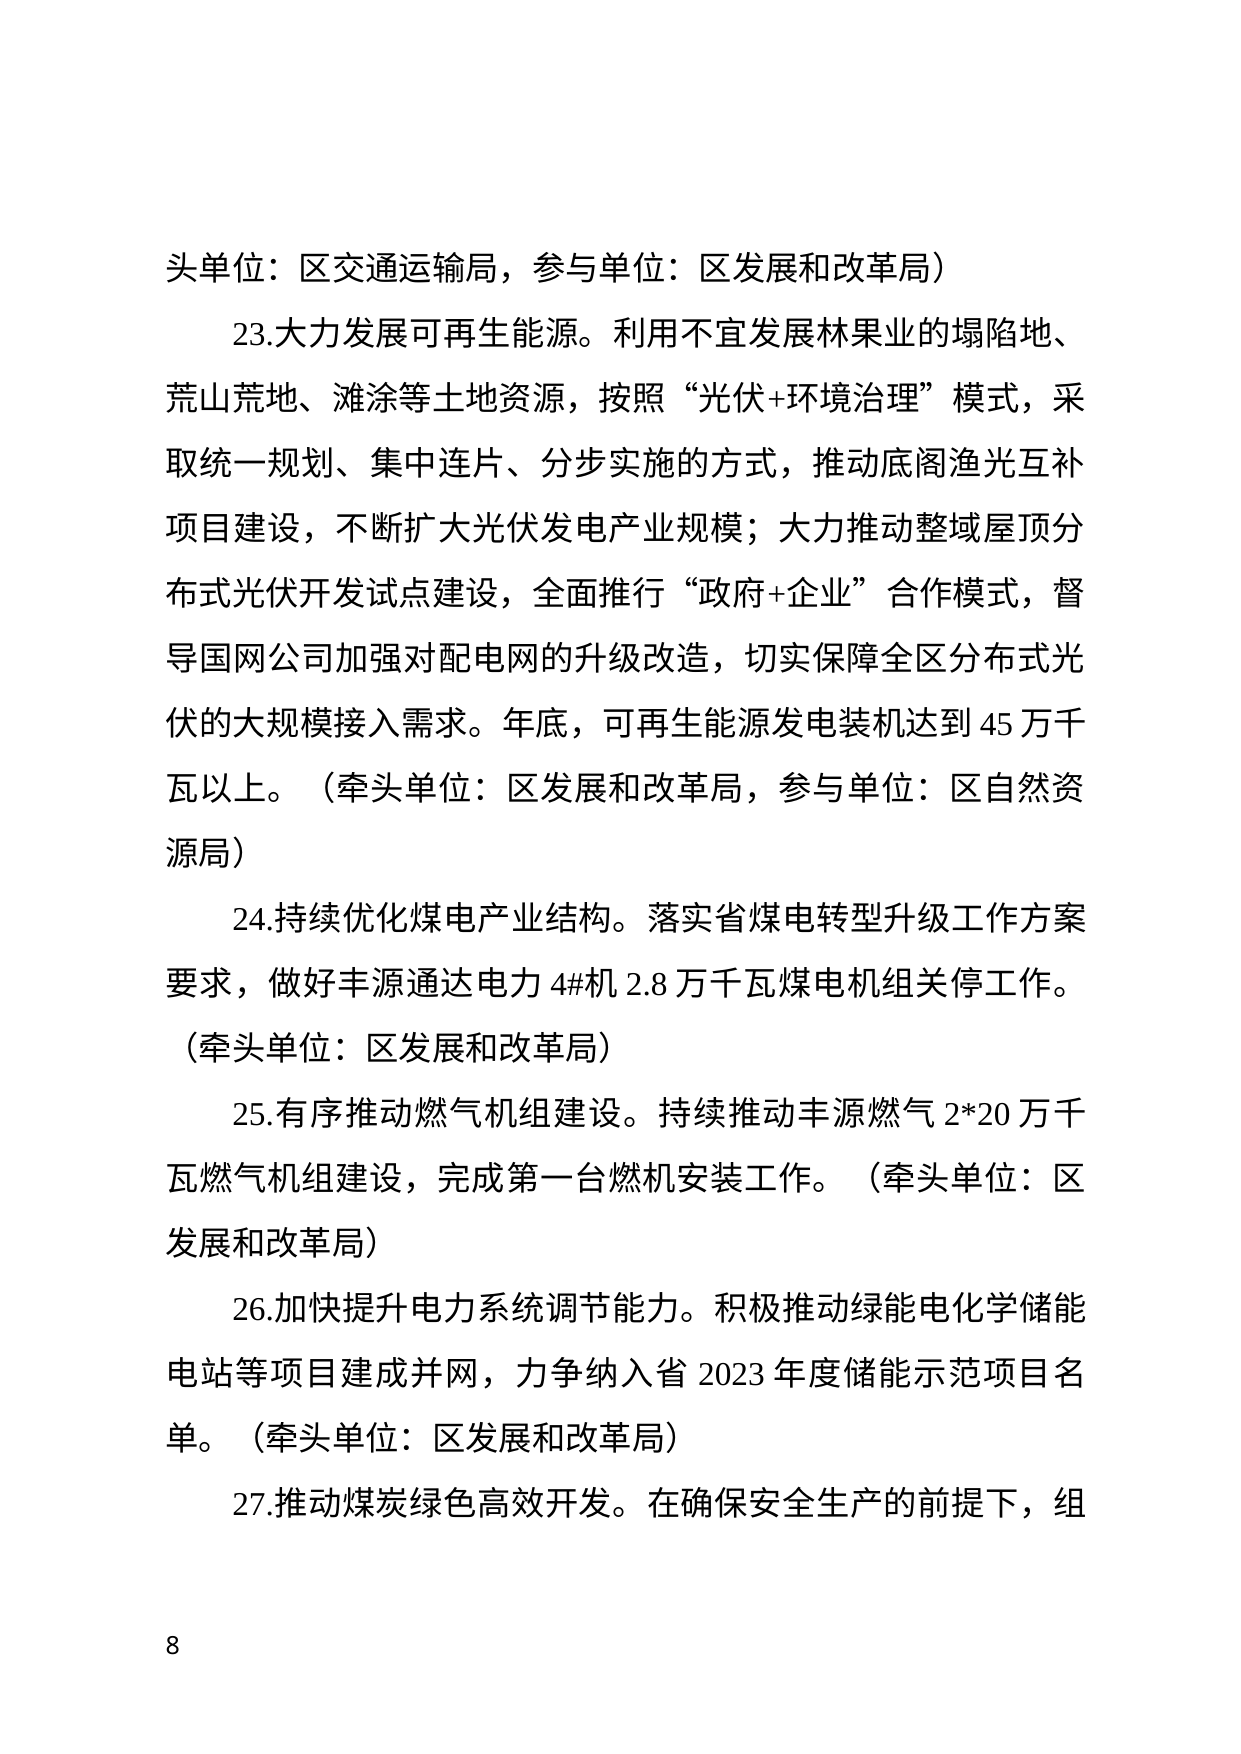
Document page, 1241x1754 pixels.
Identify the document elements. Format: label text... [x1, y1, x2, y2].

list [165, 233, 1087, 298]
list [165, 1468, 1087, 1533]
list 26.加快提升电力系统调节能力。积极推动绿能电化学储能电站等项目建成并网，力争纳入省2023年度储能示范项目名单。（牵头单位：区发展和改革局） [165, 1273, 1087, 1468]
list 25.有序推动燃气机组建设。持续推动丰源燃气2*20万千瓦燃气机组建设，完成第一台燃机安装工作。（牵头单位：区发展和改革局） [165, 1078, 1087, 1273]
list 24.持续优化煤电产业结构。落实省煤电转型升级工作方案要求，做好丰源通达电力4#机2.8万千瓦煤电机组关停工作。（牵头单位：区发展和改革局） [165, 883, 1087, 1078]
list 23.大力发展可再生能源。利用不宜发展林果业的塌陷地、荒山荒地、滩涂等土地资源，按照“光伏+环境治理”模式，采取统一规划、集中连片、分步实施的方式，推动底阁渔光互补项目建设，不断扩大光伏发电产业规模；大力推动整域屋顶分布式光伏开发试点建设，全面推行“政府+企业”合作模式，督导国网公司加强对配电网的升级改造，切实保障全区分布式光伏的大规模接入需求。年底，可再生能源发电装机达到45万千瓦以上。（牵头单位：区发展和改革局，参与单位：区自然资源局） [165, 298, 1087, 883]
